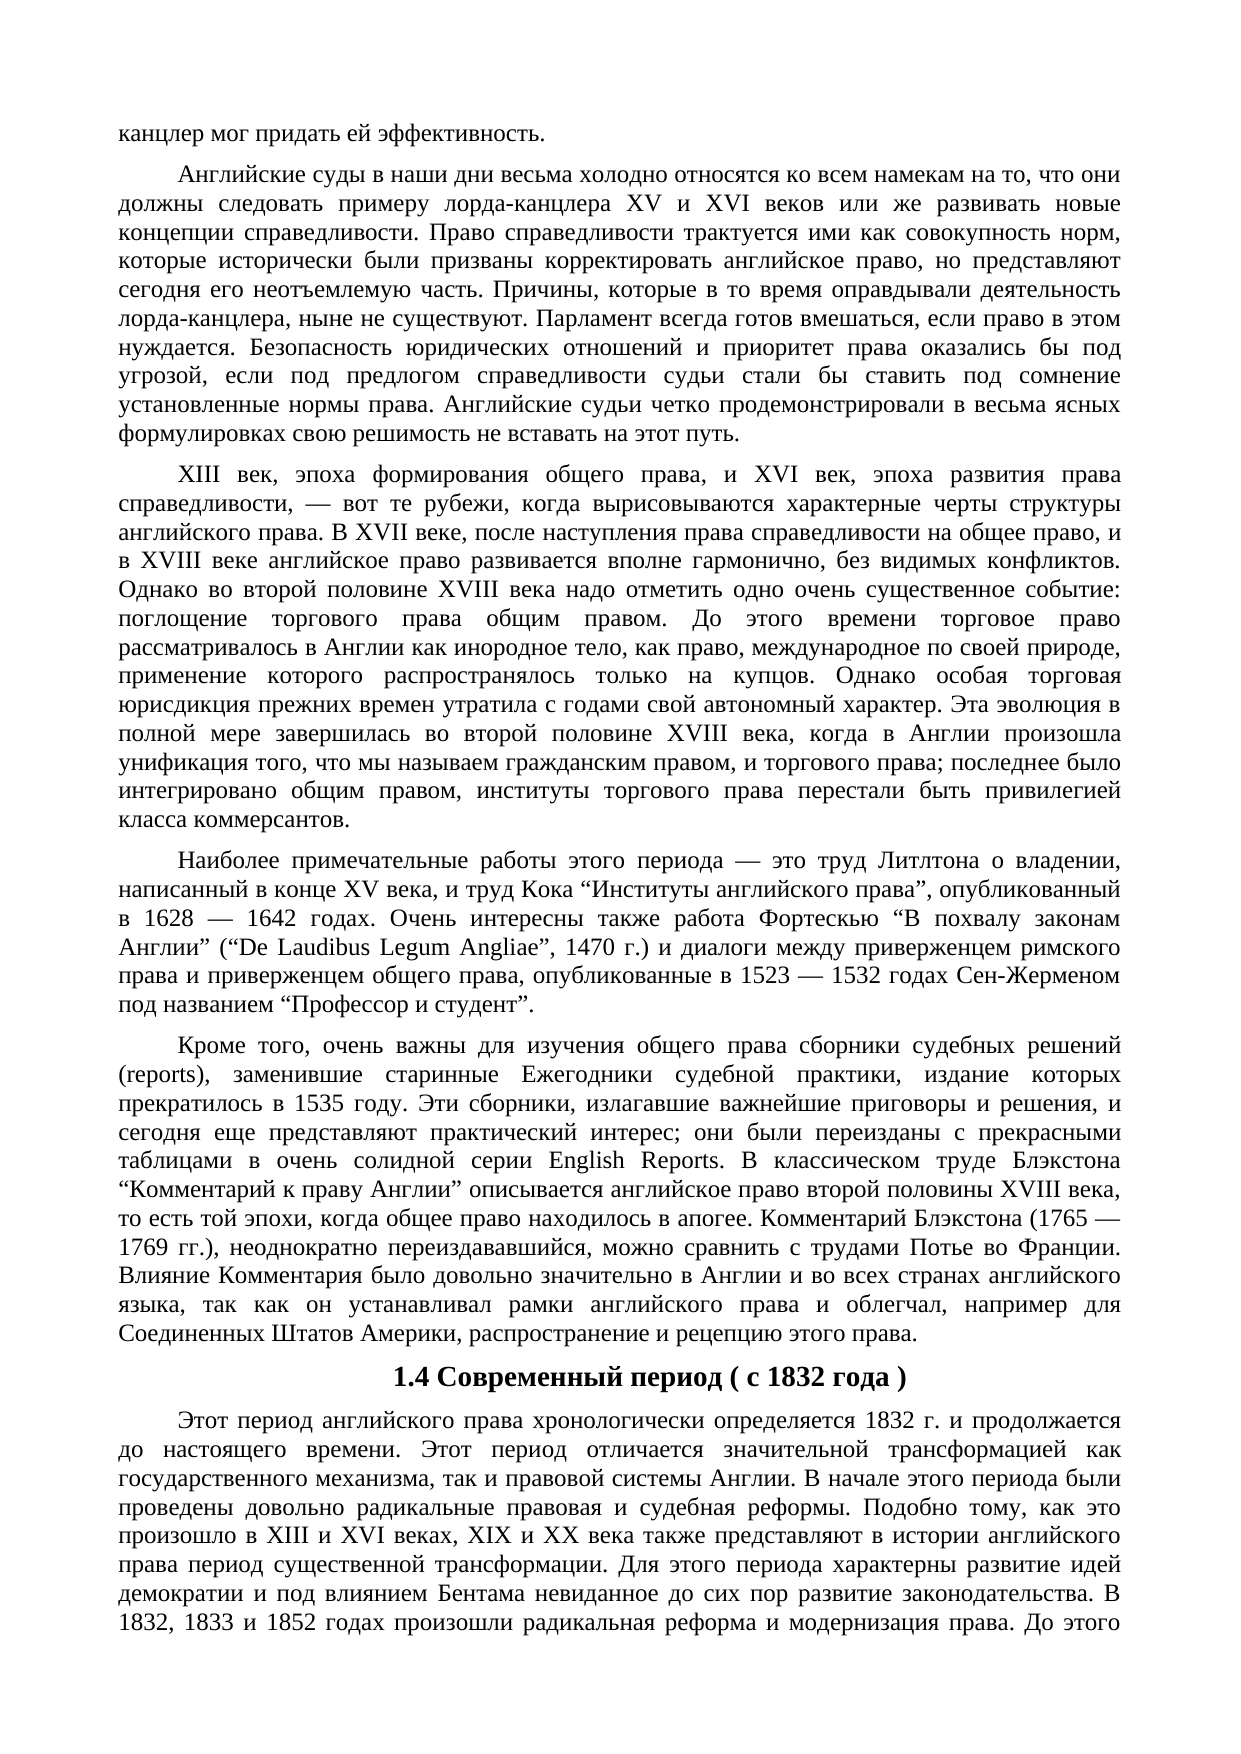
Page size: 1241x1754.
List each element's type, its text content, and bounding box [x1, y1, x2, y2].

text XIII век, эпоха формирования общего права, и XVI век, эпоха развития права справедливости, — вот те рубежи, когда вырисовываются характерные черты структуры английского права. В XVII веке, после наступления права справедливости на общее право, и в XVIII веке английское право развивается вполне гармонично, без видимых конфликтов. Однако во второй половине XVIII века надо отметить одно очень существенное событие: поглощение торгового права общим правом. До этого времени торговое право рассматривалось в Англии как инородное тело, как право, международное по своей природе, применение которого распространялось только на купцов. Однако особая торговая юрисдикция прежних времен утратила с годами свой автономный характер. Эта эволюция в полной мере завершилась во второй половине XVIII века, когда в Англии произошла унификация того, что мы называем гражданским правом, и торгового права; последнее было интегрировано общим правом, институты торгового права перестали быть привилегией класса коммерсантов. [118, 459, 1122, 833]
text Английские суды в наши дни весьма холодно относятся ко всем намекам на то, что они должны следовать примеру лорда-канцлера XV и XVI веков или же развивать новые концепции справедливости. Право справедливости трактуется ими как совокупность норм, которые исторически были призваны корректировать английское право, но представляют сегодня его неотъемлемую часть. Причины, которые в то время оправдывали деятельность лорда-канцлера, ныне не существуют. Парламент всегда готов вмешаться, если право в этом нуждается. Безопасность юридических отношений и приоритет права оказались бы под угрозой, если под предлогом справедливости судьи стали бы ставить под сомнение установленные нормы права. Английские судьи четко продемонстрировали в весьма ясных формулировках свою решимость не вставать на этот путь. [118, 159, 1122, 447]
text Кроме того, очень важны для изучения общего права сборники судебных решений (reports), заменившие старинные Ежегодники судебной практики, издание которых прекратилось в 1535 году. Эти сборники, излагавшие важнейшие приговоры и решения, и сегодня еще представляют практический интерес; они были переизданы с прекрасными таблицами в очень солидной серии English Reports. В классическом труде Блэкстона “Комментарий к праву Англии” описывается английское право второй половины XVIII века, то есть той эпохи, когда общее право находилось в апогее. Комментарий Блэкстона (1765 — 1769 гг.), неоднократно переиздававшийся, можно сравнить с трудами Потье во Франции. Влияние Комментария было довольно значительно в Англии и во всех странах английского языка, так как он устанавливал рамки английского права и облегчал, например для Соединенных Штатов Америки, распространение и рецепцию этого права. [118, 1031, 1122, 1347]
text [118, 118, 1122, 147]
text 1.4 Современный период ( с 1832 года ) [118, 1359, 1122, 1393]
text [118, 1405, 1122, 1635]
text Наиболее примечательные работы этого периода — это труд Литлтона о владении, написанный в конце XV века, и труд Кока “Институты английского права”, опубликованный в 1628 — 1642 годах. Очень интересны также работа Фортескью “В похвалу законам Англии” (“De Laudibus Legum Angliae”, 1470 г.) и диалоги между приверженцем римского права и приверженцем общего права, опубликованные в 1523 — 1532 годах Сен-Жерменом под названием “Профессор и студент”. [118, 846, 1122, 1018]
